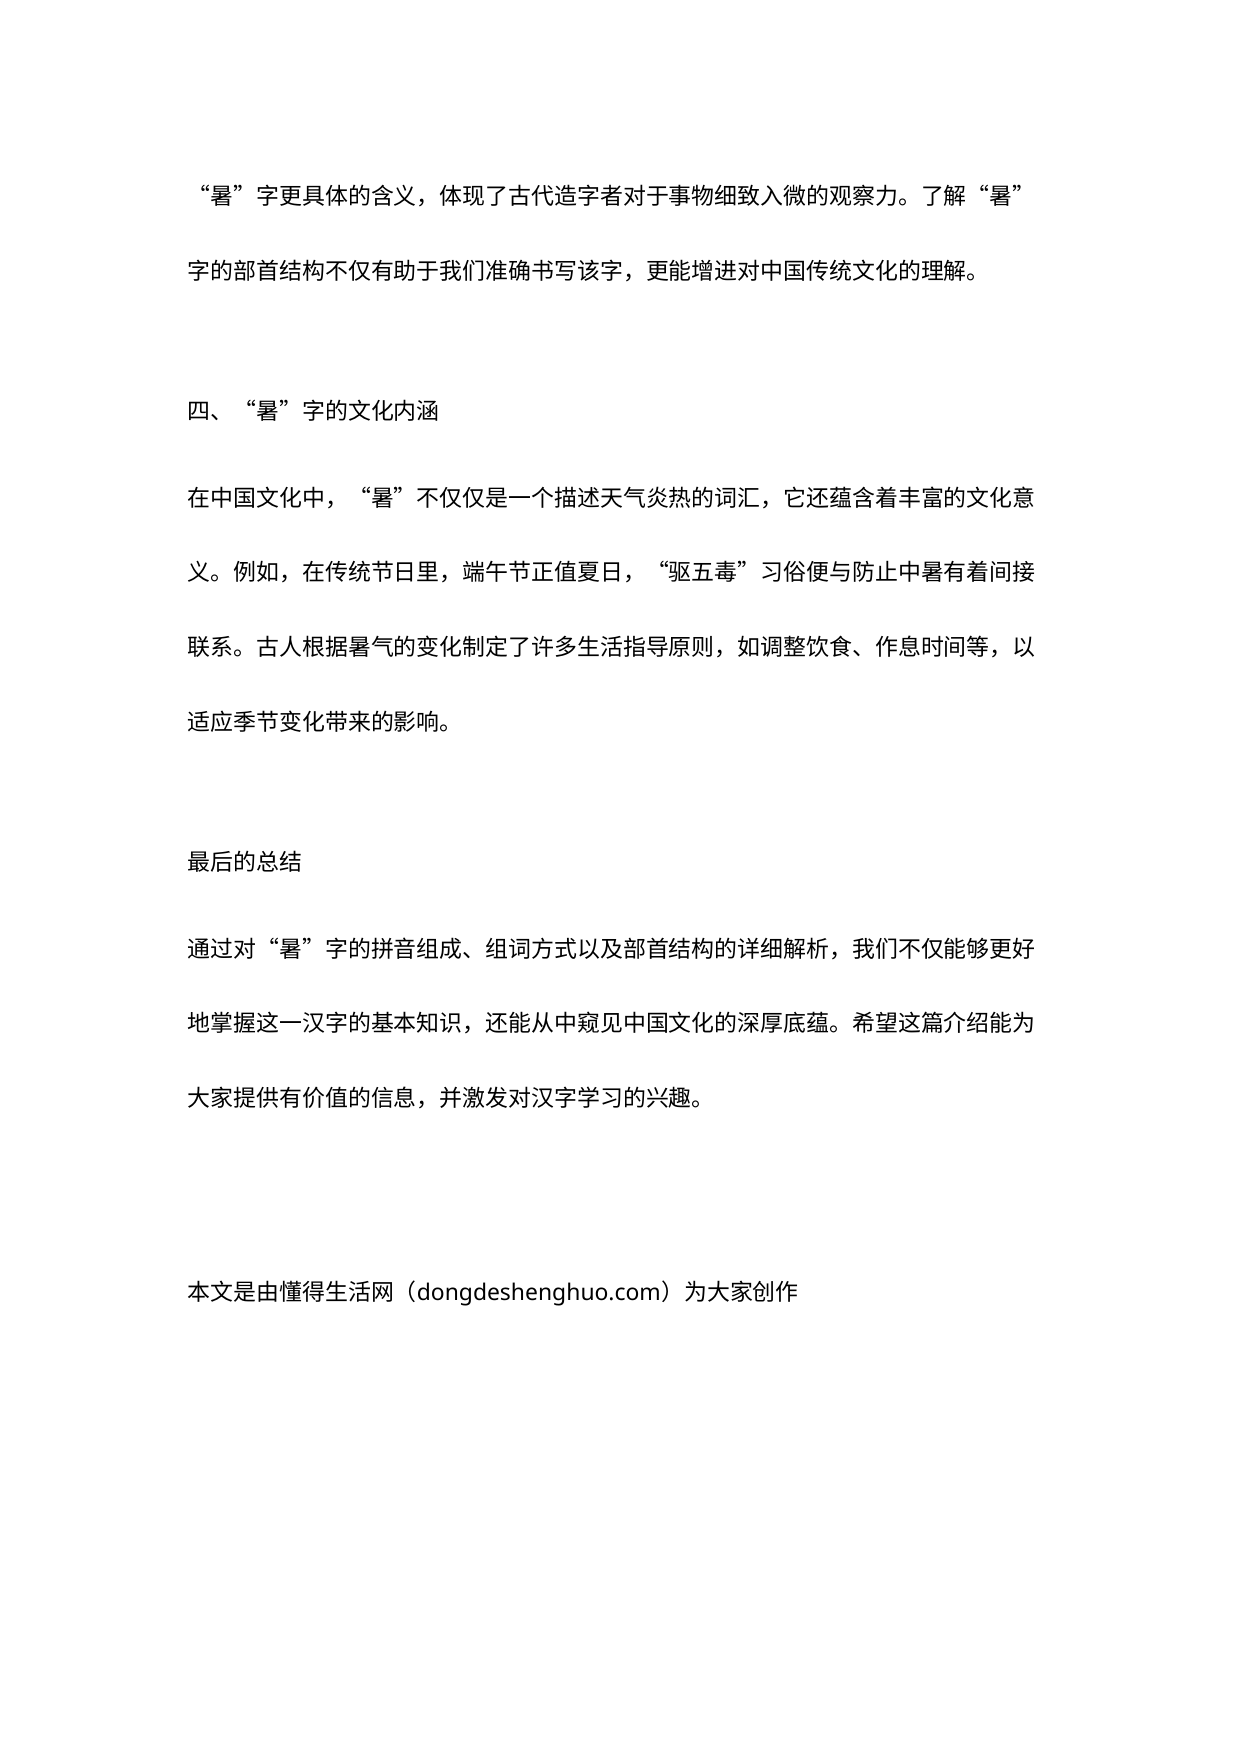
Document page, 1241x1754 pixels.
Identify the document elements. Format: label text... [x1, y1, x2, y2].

text 通过对“暑”字的拼音组成、组词方式以及部首结构的详细解析，我们不仅能够更好地掌握这一汉字的基本知识，还能从中窥见中国文化的深厚底蕴。希望这篇介绍能为大家提供有价值的信息，并激发对汉字学习的兴趣。 [187, 915, 1053, 1129]
text 在中国文化中，“暑”不仅仅是一个描述天气炎热的词汇，它还蕴含着丰富的文化意义。例如，在传统节日里，端午节正值夏日，“驱五毒”习俗便与防止中暑有着间接联系。古人根据暑气的变化制定了许多生活指导原则，如调整饮食、作息时间等，以适应季节变化带来的影响。 [187, 464, 1053, 753]
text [187, 162, 1053, 302]
text 本文是由懂得生活网（dongdeshenghuo.com）为大家创作 [187, 1258, 1053, 1323]
text 最后的总结 [187, 828, 1053, 893]
text 四、“暑”字的文化内涵 [187, 377, 1053, 442]
